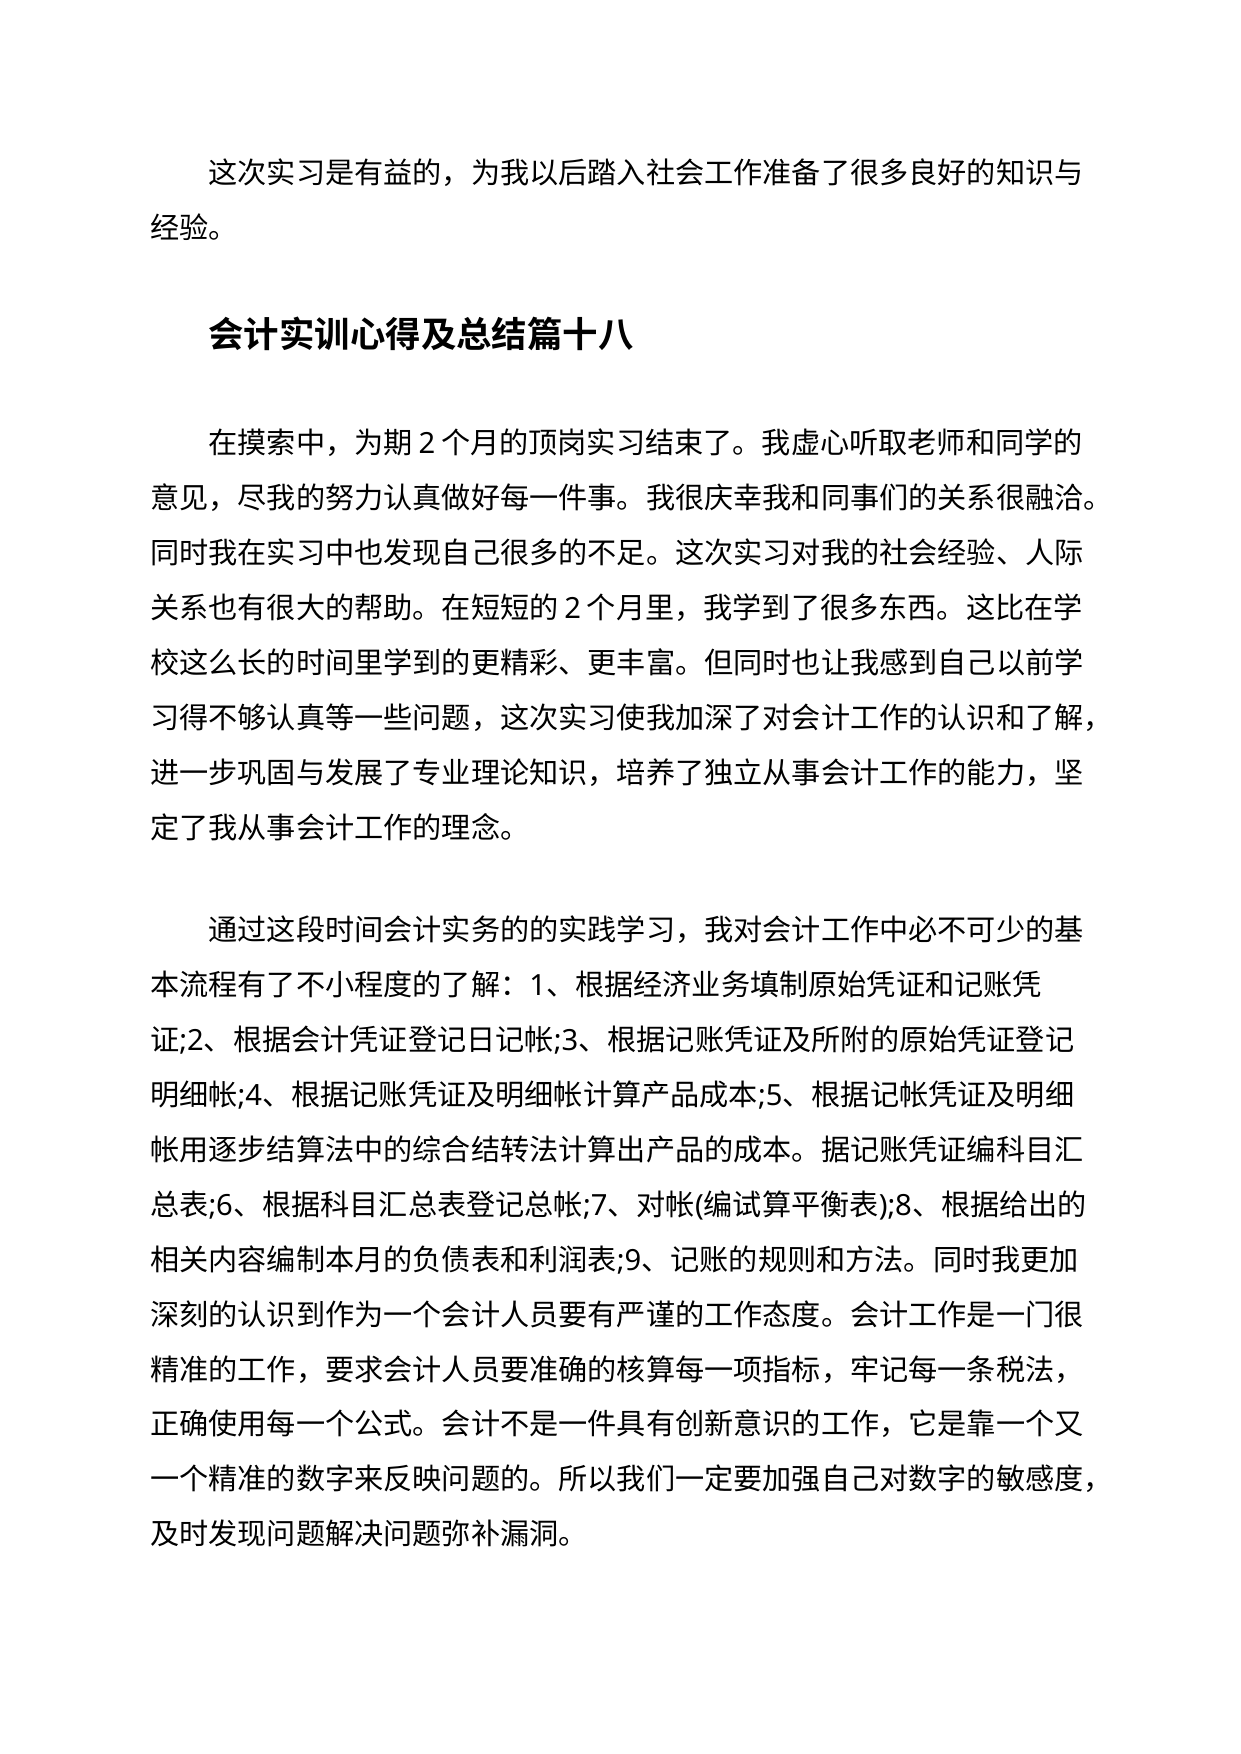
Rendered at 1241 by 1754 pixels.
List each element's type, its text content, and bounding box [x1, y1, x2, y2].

text 这次实习是有益的，为我以后踏入社会工作准备了很多良好的知识与经验。 [150, 150, 1090, 247]
text 会计实训心得及总结篇十八 [150, 307, 1090, 358]
text 在摸索中，为期2个月的顶岗实习结束了。我虚心听取老师和同学的意见，尽我的努力认真做好每一件事。我很庆幸我和同事们的关系很融洽。同时我在实习中也发现自己很多的不足。这次实习对我的社会经验、人际关系也有很大的帮助。在短短的2个月里，我学到了很多东西。这比在学校这么长的时间里学到的更精彩、更丰富。但同时也让我感到自己以前学习得不够认真等一些问题，这次实习使我加深了对会计工作的认识和了解，进一步巩固与发展了专业理论知识，培养了独立从事会计工作的能力，坚定了我从事会计工作的理念。 [150, 420, 1090, 847]
text 通过这段时间会计实务的的实践学习，我对会计工作中必不可少的基本流程有了不小程度的了解：1、根据经济业务填制原始凭证和记账凭证;2、根据会计凭证登记日记帐;3、根据记账凭证及所附的原始凭证登记明细帐;4、根据记账凭证及明细帐计算产品成本;5、根据记帐凭证及明细帐用逐步结算法中的综合结转法计算出产品的成本。据记账凭证编科目汇总表;6、根据科目汇总表登记总帐;7、对帐(编试算平衡表);8、根据给出的相关内容编制本月的负债表和利润表;9、记账的规则和方法。同时我更加深刻的认识到作为一个会计人员要有严谨的工作态度。会计工作是一门很精准的工作，要求会计人员要准确的核算每一项指标，牢记每一条税法，正确使用每一个公式。会计不是一件具有创新意识的工作，它是靠一个又一个精准的数字来反映问题的。所以我们一定要加强自己对数字的敏感度，及时发现问题解决问题弥补漏洞。 [150, 906, 1090, 1553]
